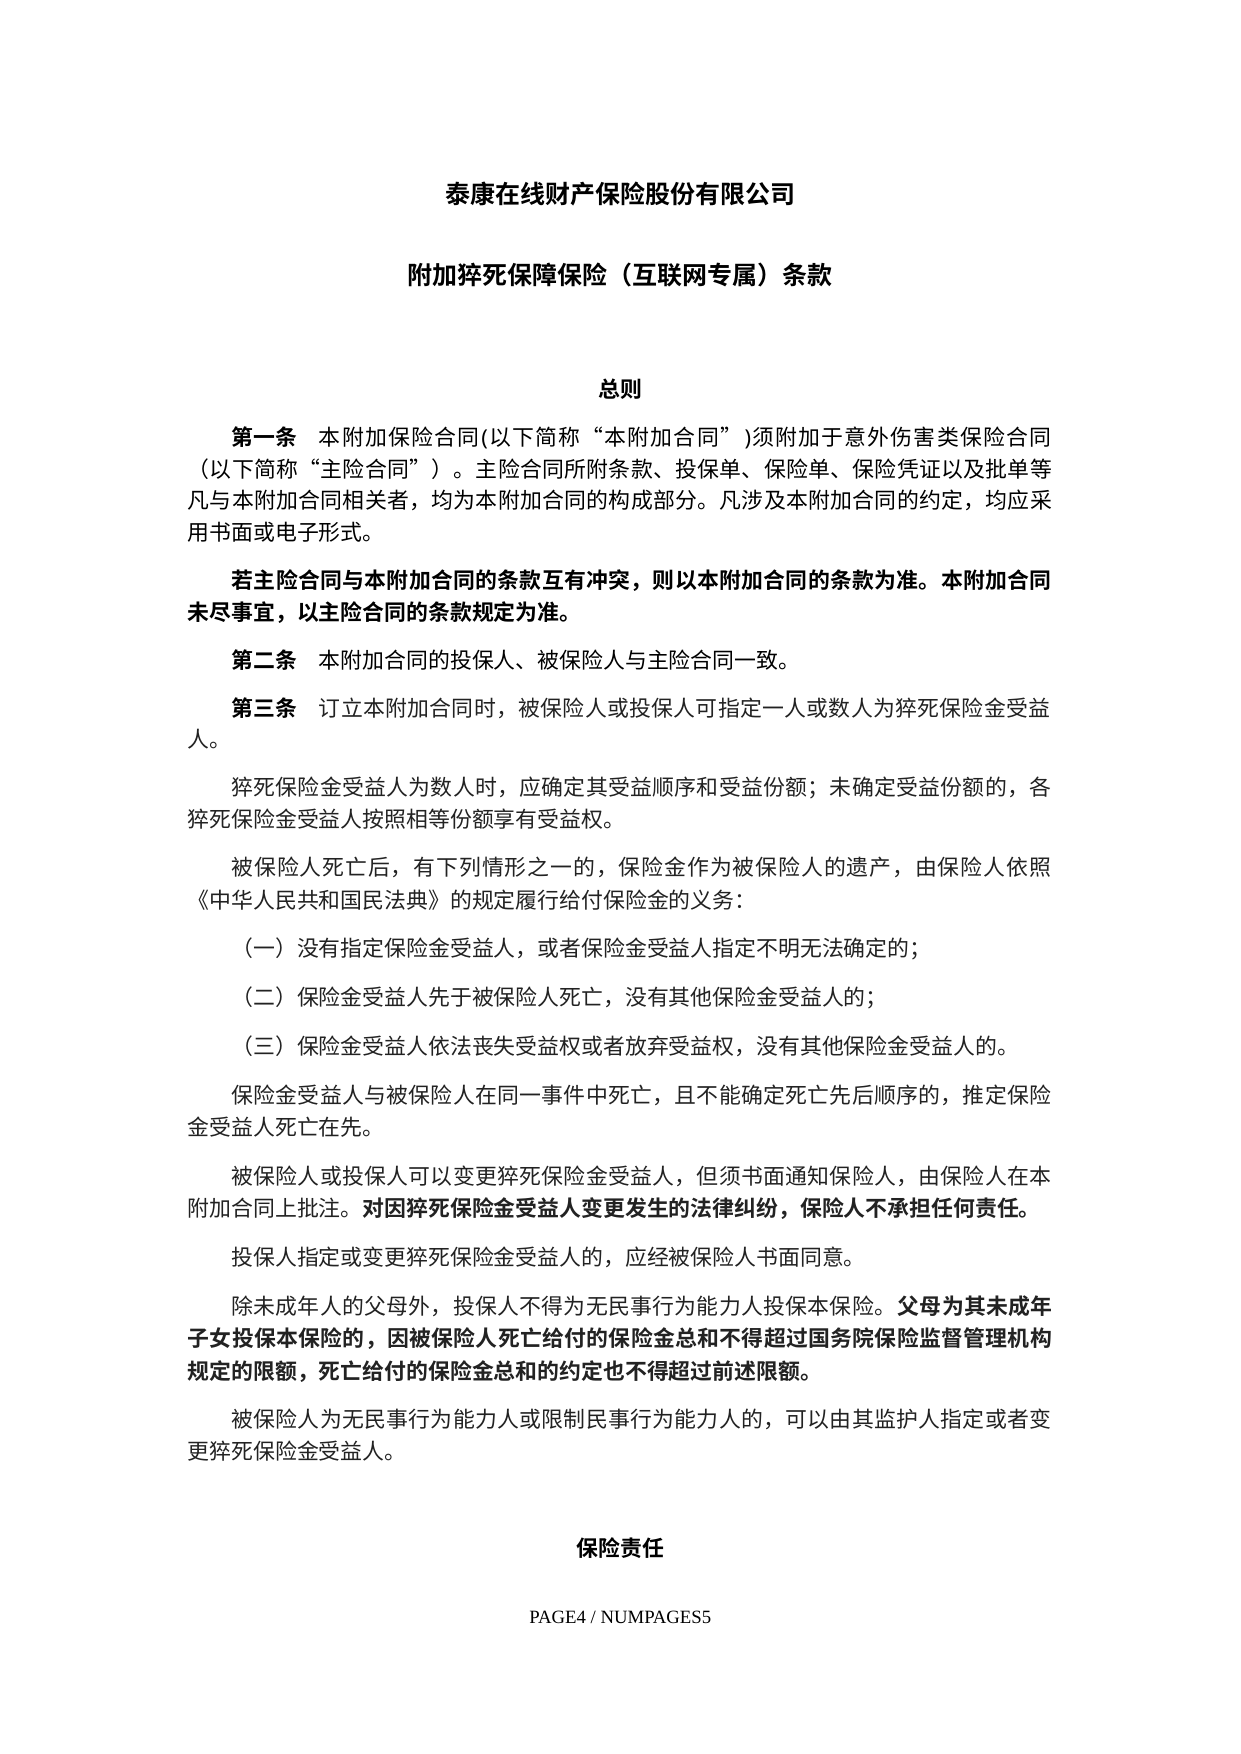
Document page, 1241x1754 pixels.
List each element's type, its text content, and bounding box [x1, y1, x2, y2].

text 除未成年人的父母外，投保人不得为无民事行为能力人投保本保险。父母为其未成年子女投保本保险的，因被保险人死亡给付的保险金总和不得超过国务院保险监督管理机构规定的限额，死亡给付的保险金总和的约定也不得超过前述限额。 [187, 1288, 1053, 1386]
text 被保险人死亡后，有下列情形之一的，保险金作为被保险人的遗产，由保险人依照《中华人民共和国民法典》的规定履行给付保险金的义务： [187, 850, 1053, 915]
title 附加猝死保障保险（互联网专属）条款 [187, 241, 1053, 306]
title 总则 [187, 371, 1053, 404]
list 订立本附加合同时，被保险人或投保人可指定一人或数人为猝死保险金受益人。 [187, 691, 1053, 754]
list 本附加合同的投保人、被保险人与主险合同一致。 [187, 643, 1053, 674]
text 投保人指定或变更猝死保险金受益人的，应经被保险人书面同意。 [187, 1240, 1053, 1272]
text 被保险人为无民事行为能力人或限制民事行为能力人的，可以由其监护人指定或者变更猝死保险金受益人。 [187, 1402, 1053, 1466]
list 猝死保险金受益人为数人时，应确定其受益顺序和受益份额；未确定受益份额的，各猝死保险金受益人按照相等份额享有受益权。 [187, 770, 1053, 833]
list 本附加保险合同(以下简称“本附加合同”)须附加于意外伤害类保险合同（以下简称“主险合同”）。主险合同所附条款、投保单、保险单、保险凭证以及批单等，凡与本附加合同相关者，均为本附加合同的构成部分。凡涉及本附加合同的约定，均应采用书面或电子形式。 [187, 420, 1053, 547]
title 保险责任 [187, 1531, 1053, 1563]
text 被保险人或投保人可以变更猝死保险金受益人，但须书面通知保险人，由保险人在本附加合同上批注。对因猝死保险金受益人变更发生的法律纠纷，保险人不承担任何责任。 [187, 1158, 1053, 1223]
text 保险金受益人与被保险人在同一事件中死亡，且不能确定死亡先后顺序的，推定保险金受益人死亡在先。 [187, 1077, 1053, 1142]
text （一）没有指定保险金受益人，或者保险金受益人指定不明无法确定的； [187, 931, 1053, 963]
text （二）保险金受益人先于被保险人死亡，没有其他保险金受益人的； [187, 980, 1053, 1012]
title 泰康在线财产保险股份有限公司 [187, 160, 1053, 225]
text 若主险合同与本附加合同的条款互有冲突，则以本附加合同的条款为准。本附加合同未尽事宜，以主险合同的条款规定为准。 [187, 563, 1053, 626]
text （三）保险金受益人依法丧失受益权或者放弃受益权，没有其他保险金受益人的。 [187, 1028, 1053, 1061]
